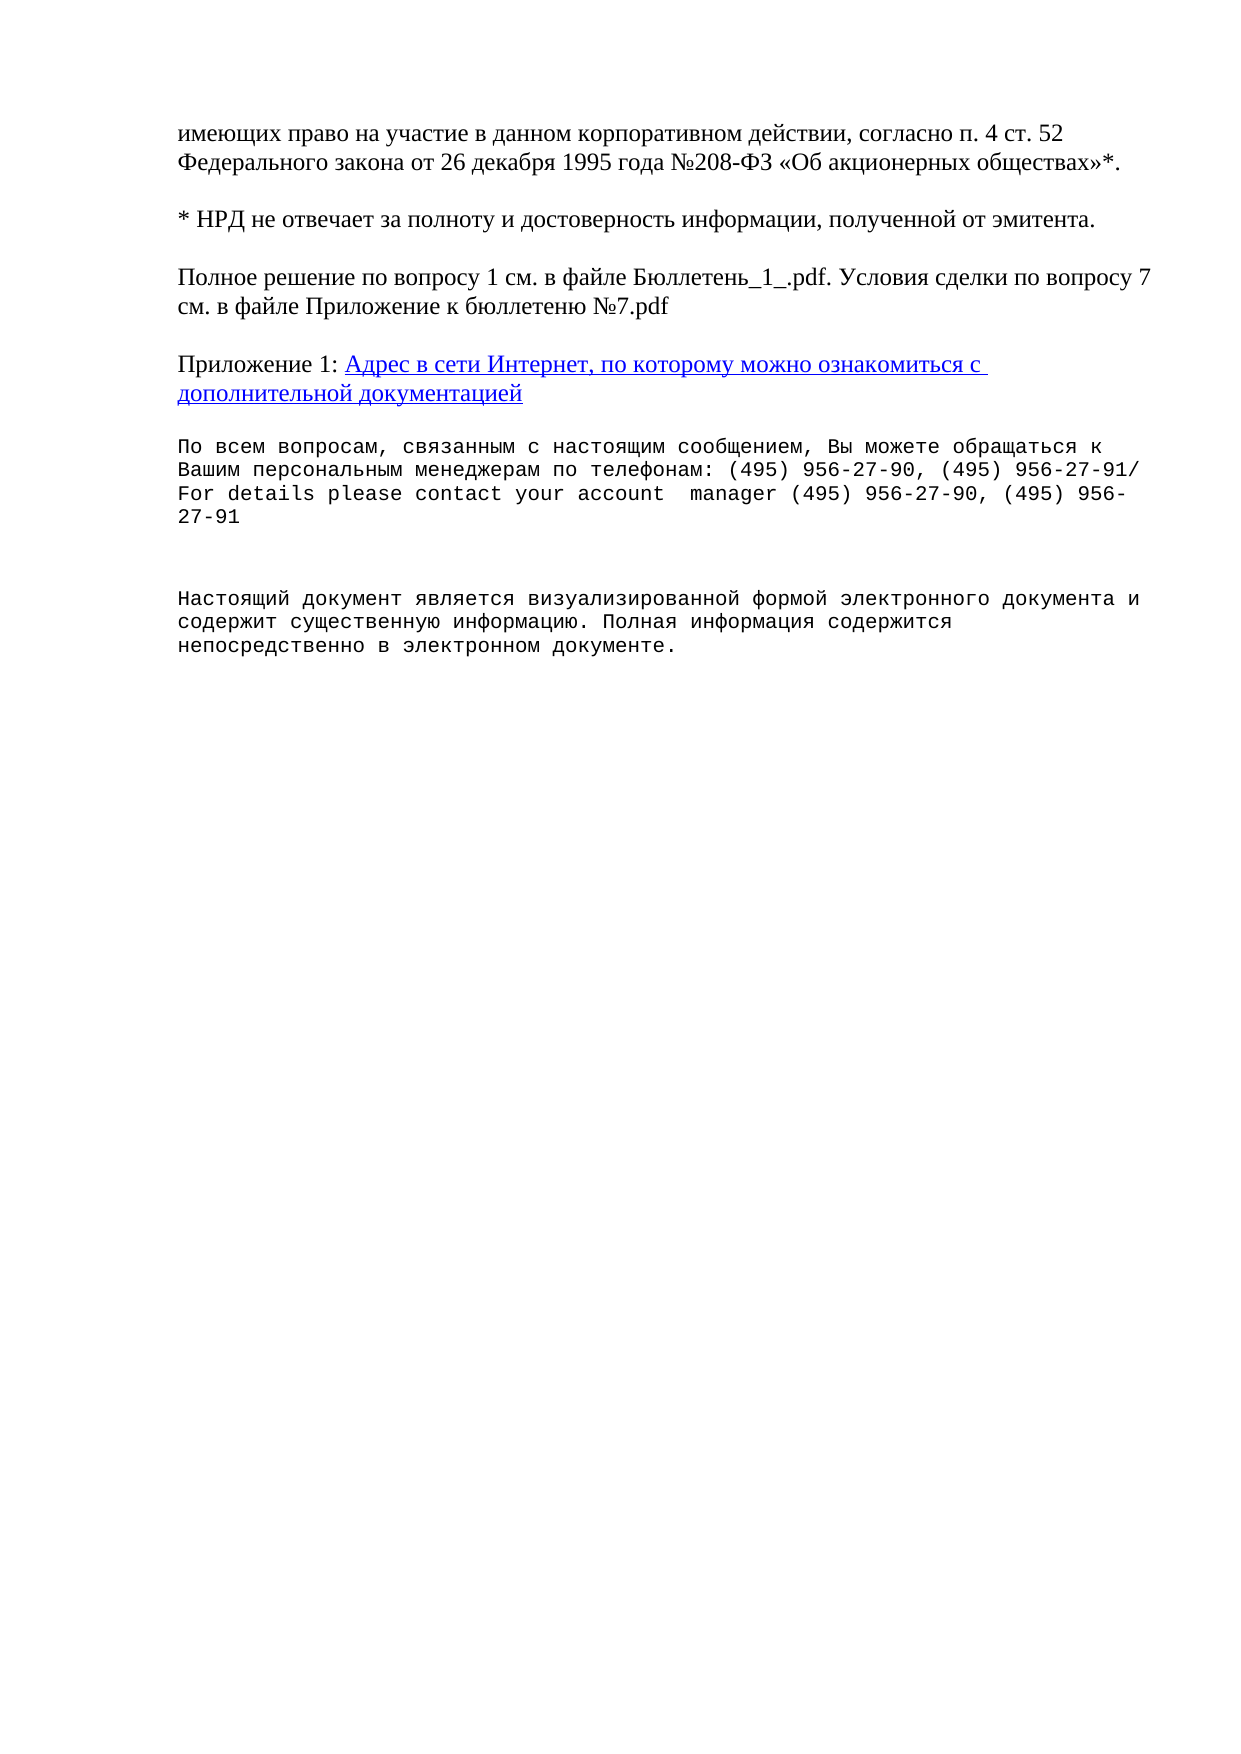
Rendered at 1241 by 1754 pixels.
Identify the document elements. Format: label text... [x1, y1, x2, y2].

text Приложение 1: Адрес в сети Интернет, по которому можно ознакомиться с дополнительной документацией [177, 349, 1152, 406]
text Настоящий документ является визуализированной формой электронного документа и содержит существенную информацию. Полная информация содержится непосредственно в электронном документе. [177, 588, 1152, 659]
text Полное решение по вопросу 1 см. в файле Бюллетень_1_.pdf. Условия сделки по вопросу 7 см. в файле Приложение к бюллетеню №7.pdf [177, 262, 1152, 320]
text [177, 118, 1152, 233]
text По всем вопросам, связанным с настоящим сообщением, Вы можете обращаться к Вашим персональным менеджерам по телефонам: (495) 956-27-90, (495) 956-27-91/ For details please contact your account manager (495) 956-27-90, (495) 956-27-91 [177, 436, 1152, 530]
